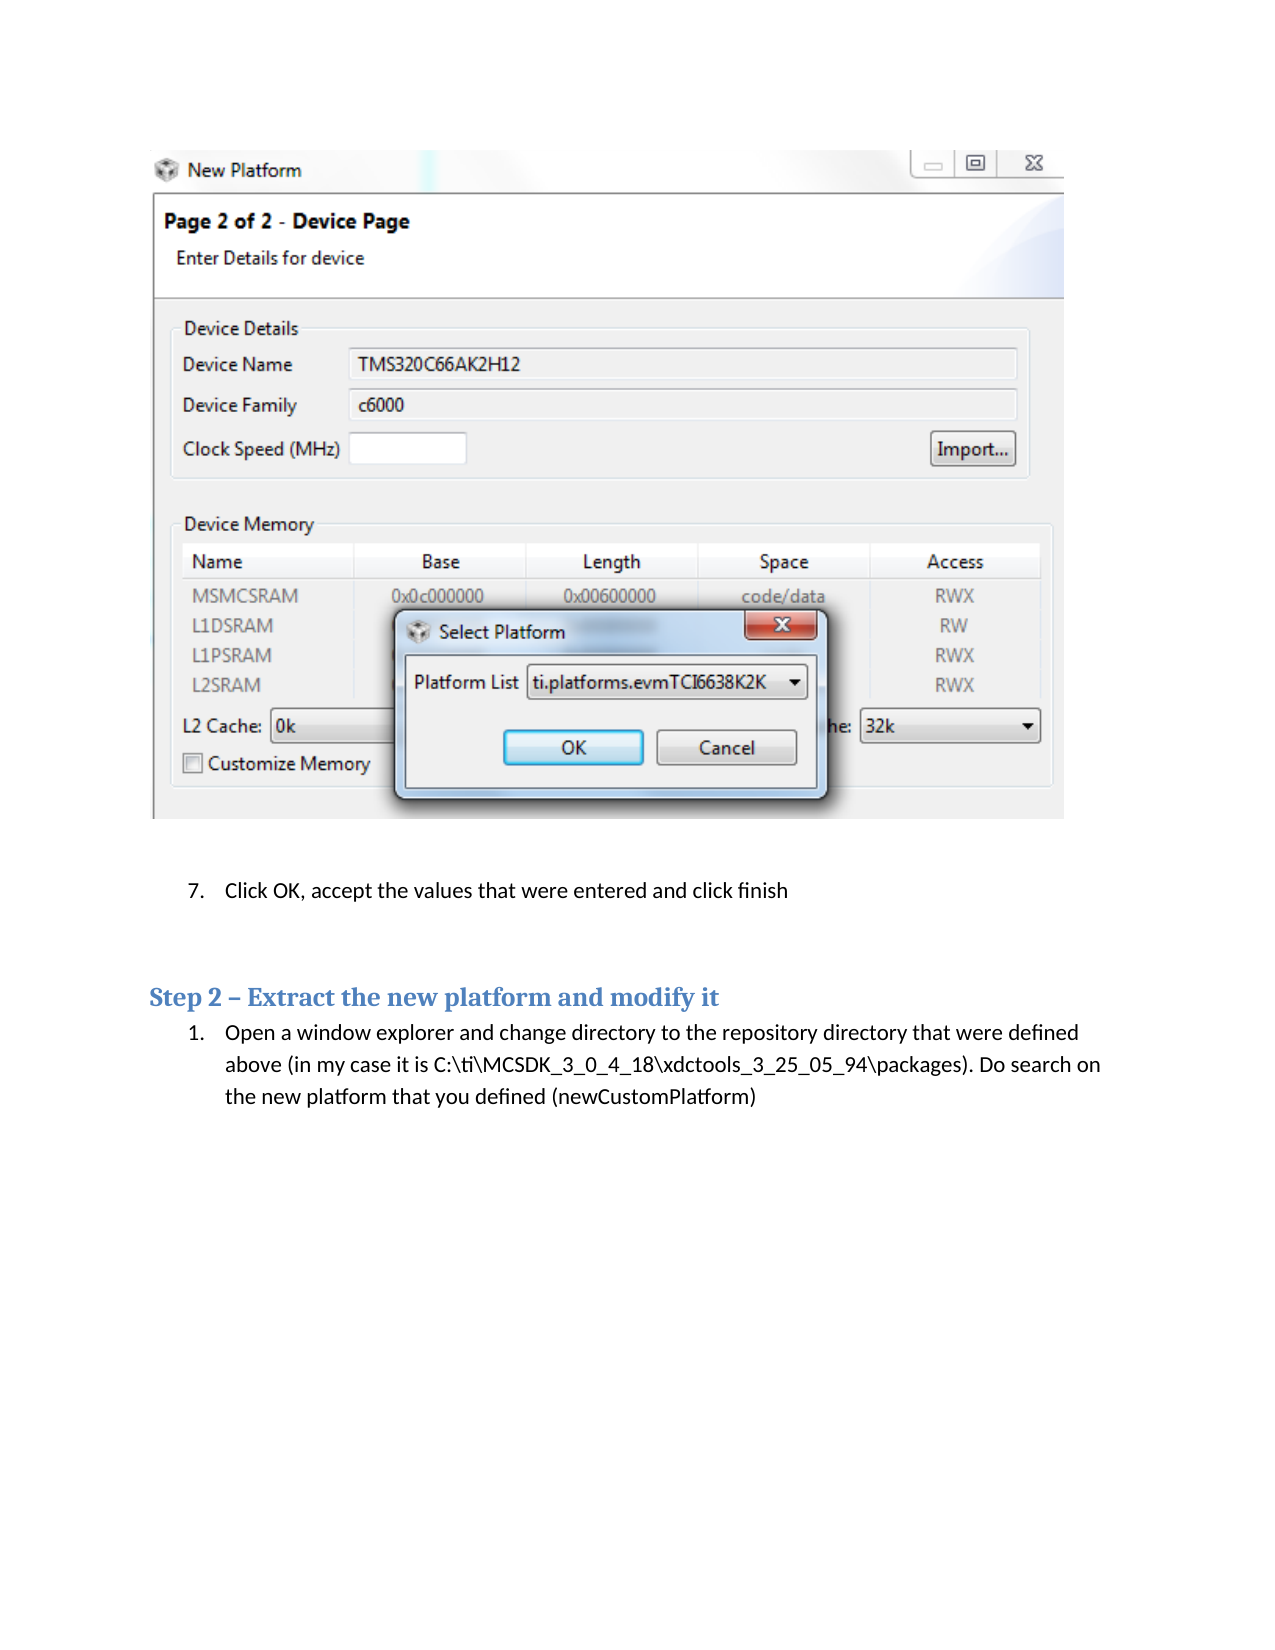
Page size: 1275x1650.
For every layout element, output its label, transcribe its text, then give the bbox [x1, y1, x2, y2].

list Click OK, accept the values that were entered and click finish [187, 876, 1125, 904]
list Open a window explorer and change directory to the repository directory that were defined above (in my case it is C:\ti\MCSDK_3_0_4_18\xdctools_3_25_05_94\packages). Do search on the new platform that you defined (newCustomPlatform) [187, 1018, 1125, 1110]
picture [150, 150, 1064, 819]
subtitle Step 2 – Extract the new platform and modify it [150, 982, 1125, 1013]
